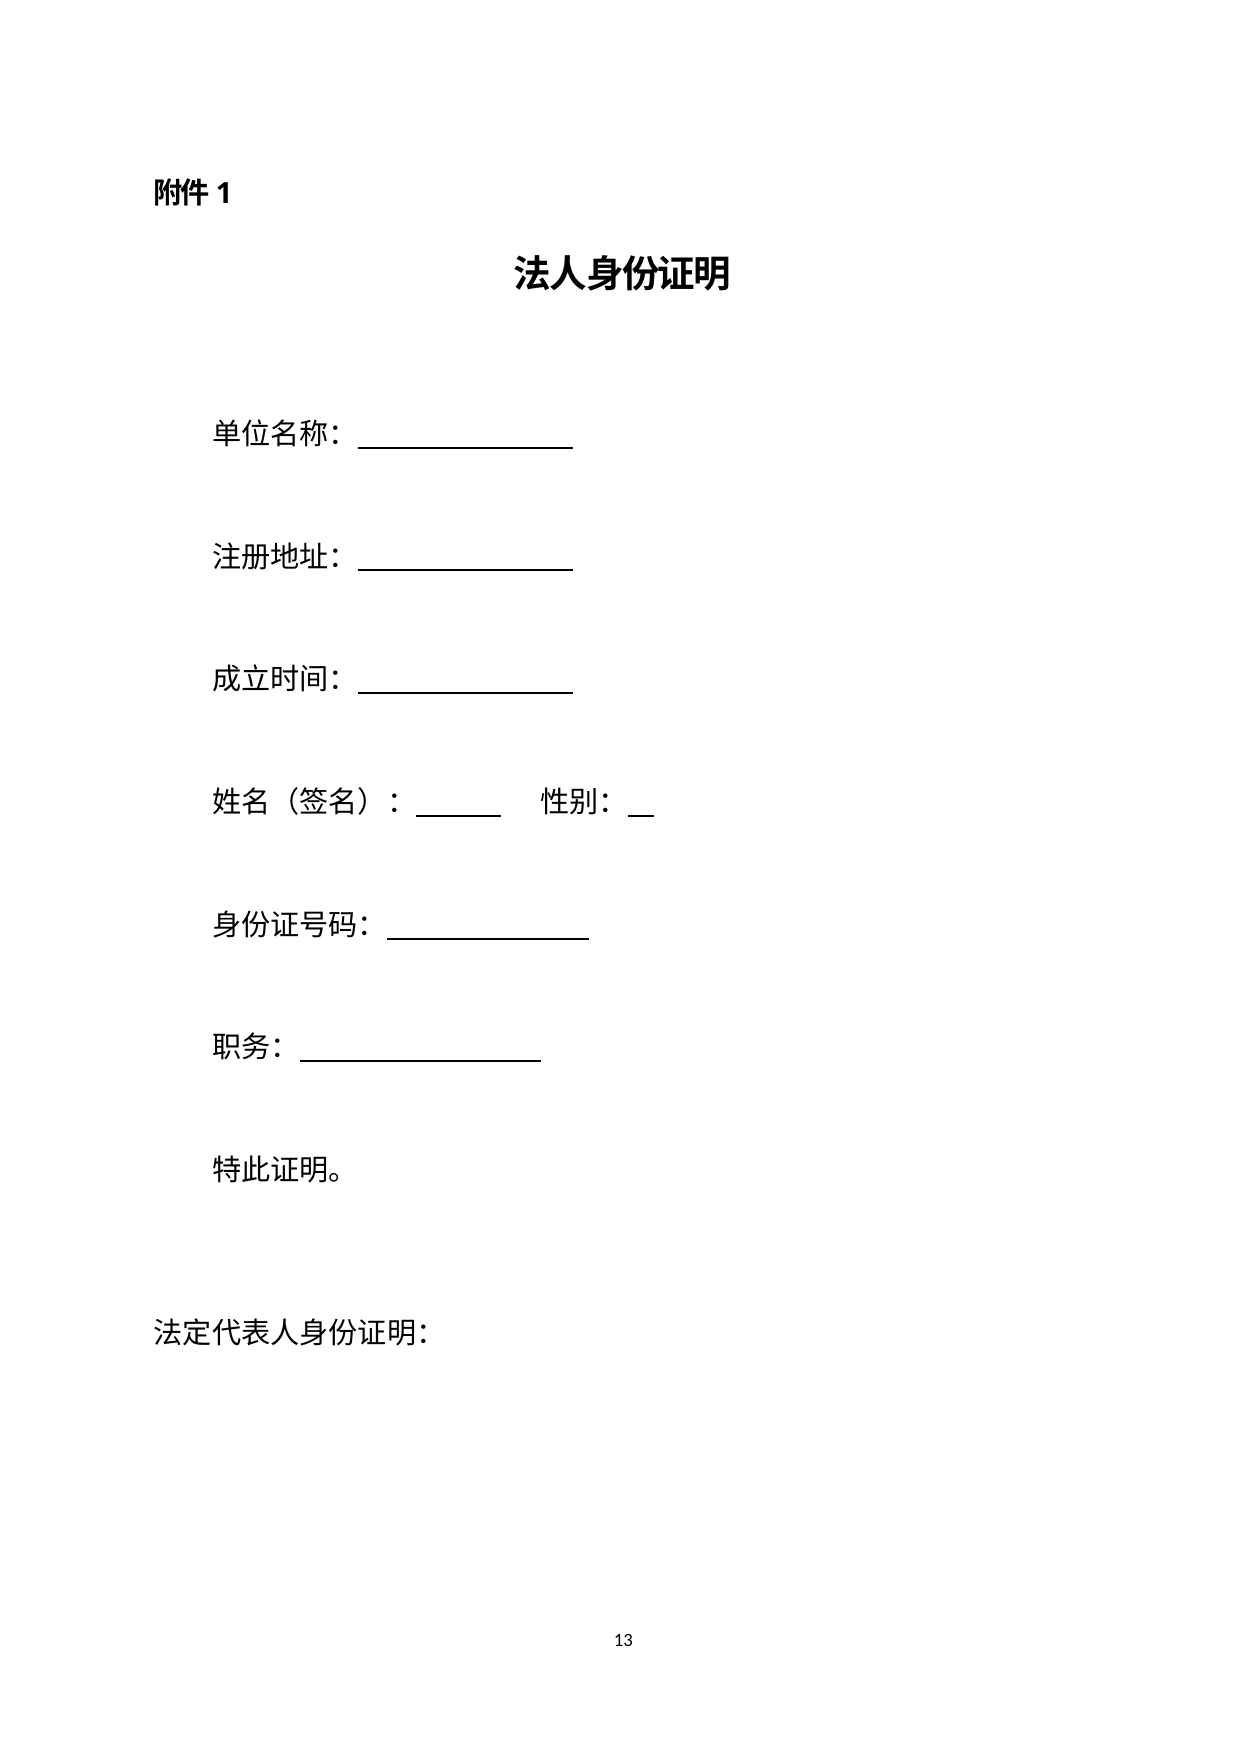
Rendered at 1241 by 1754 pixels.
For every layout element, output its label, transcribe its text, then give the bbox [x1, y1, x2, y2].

text 职务： [153, 1005, 1093, 1085]
text 身份证号码： [153, 882, 1093, 963]
text 姓名（签名）： 性别： [153, 759, 1093, 840]
text 单位名称： [153, 391, 1093, 472]
text 特此证明。 [153, 1128, 1093, 1208]
text 法人身份证明 [153, 231, 1093, 311]
text 附件1 [153, 150, 1093, 231]
text 法定代表人身份证明： [153, 1291, 1093, 1371]
text 成立时间： [153, 637, 1093, 717]
text 注册地址： [153, 514, 1093, 594]
